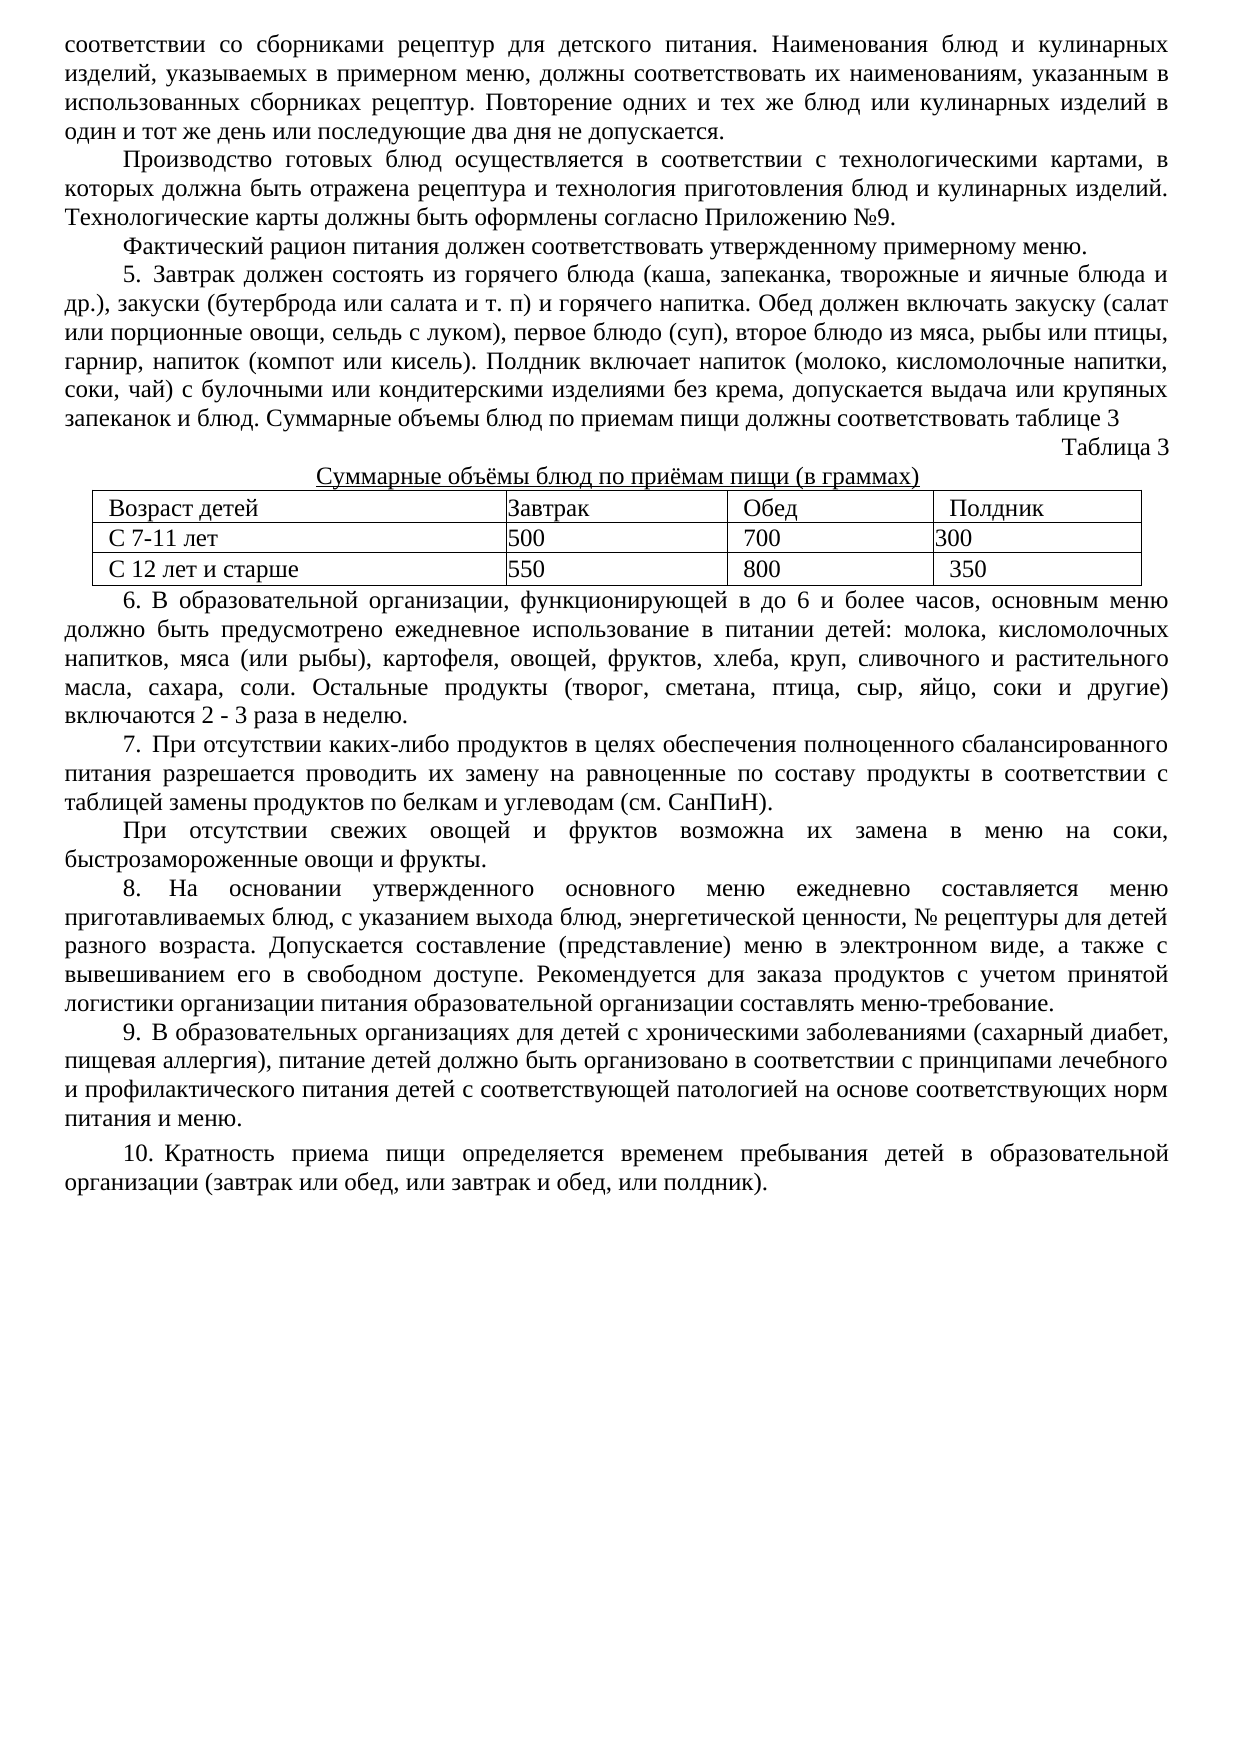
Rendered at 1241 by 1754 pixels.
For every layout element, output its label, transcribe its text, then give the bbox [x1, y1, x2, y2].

table_cell 550 [507, 553, 727, 584]
text Таблица 3 [64, 432, 1169, 461]
list Завтрак должен состоять из горячего блюда (каша, запеканка, творожные и яичные блюда и др.), закуски (бутерброда или салата и т. п) и горячего напитка. Обед должен включать закуску (салат или порционные овощи, сельдь с луком), первое блюдо (суп), второе блюдо из мяса, рыбы или птицы, гарнир, напиток (компот или кисель). Полдник включает напиток (молоко, кисломолочные напитки, соки, чай) с булочными или кондитерскими изделиями без крема, допускается выдача или крупяных запеканок и блюд. Суммарные объемы блюд по приемам пищи должны соответствовать таблице 3 [64, 259, 1169, 432]
table_header Возраст детей [93, 491, 506, 522]
table_cell 300 [934, 523, 1141, 552]
table_header Завтрак [507, 491, 727, 522]
text При отсутствии свежих овощей и фруктов возможна их замена в меню на соки, быстрозамороженные овощи и фрукты. [64, 816, 1169, 873]
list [64, 29, 1169, 144]
table_header Полдник [934, 491, 1141, 522]
text Фактический рацион питания должен соответствовать утвержденному примерному меню. [64, 231, 1169, 259]
table_cell 800 [728, 553, 933, 584]
table_cell 700 [728, 523, 933, 552]
list На основании утвержденного основного меню ежедневно составляется меню приготавливаемых блюд, с указанием выхода блюд, энергетической ценности, № рецептуры для детей разного возраста. Допускается составление (представление) меню в электронном виде, а также с вывешиванием его в свободном доступе. Рекомендуется для заказа продуктов с учетом принятой логистики организации питания образовательной организации составлять меню-требование. [64, 873, 1169, 1017]
list В образовательных организациях для детей с хроническими заболеваниями (сахарный диабет, пищевая аллергия), питание детей должно быть организовано в соответствии с принципами лечебного и профилактического питания детей с соответствующей патологией на основе соответствующих норм питания и меню. [64, 1017, 1169, 1132]
text Производство готовых блюд осуществляется в соответствии с технологическими картами, в которых должна быть отражена рецептура и технология приготовления блюд и кулинарных изделий. Технологические карты должны быть оформлены согласно Приложению №9. [64, 144, 1169, 231]
table_cell С 7-11 лет [93, 523, 506, 552]
table_cell 500 [507, 523, 727, 552]
table_cell 350 [934, 553, 1141, 584]
list При отсутствии каких-либо продуктов в целях обеспечения полноценного сбалансированного питания разрешается проводить их замену на равноценные по составу продукты в соответствии с таблицей замены продуктов по белкам и углеводам (см. СанПиН). [64, 729, 1169, 816]
table_header Обед [728, 491, 933, 522]
table_cell С 12 лет и старше [93, 553, 506, 584]
list Кратность приема пищи определяется временем пребывания детей в образовательной организации (завтрак или обед, или завтрак и обед, или полдник). [64, 1138, 1169, 1196]
list В образовательной организации, функционирующей в до 6 и более часов, основным меню должно быть предусмотрено ежедневное использование в питании детей: молока, кисломолочных напитков, мяса (или рыбы), картофеля, овощей, фруктов, хлеба, круп, сливочного и растительного масла, сахара, соли. Остальные продукты (творог, сметана, птица, сыр, яйцо, соки и другие) включаются 2 - 3 раза в неделю. [64, 586, 1169, 729]
text Суммарные объёмы блюд по приёмам пищи (в граммах) [316, 461, 1169, 489]
